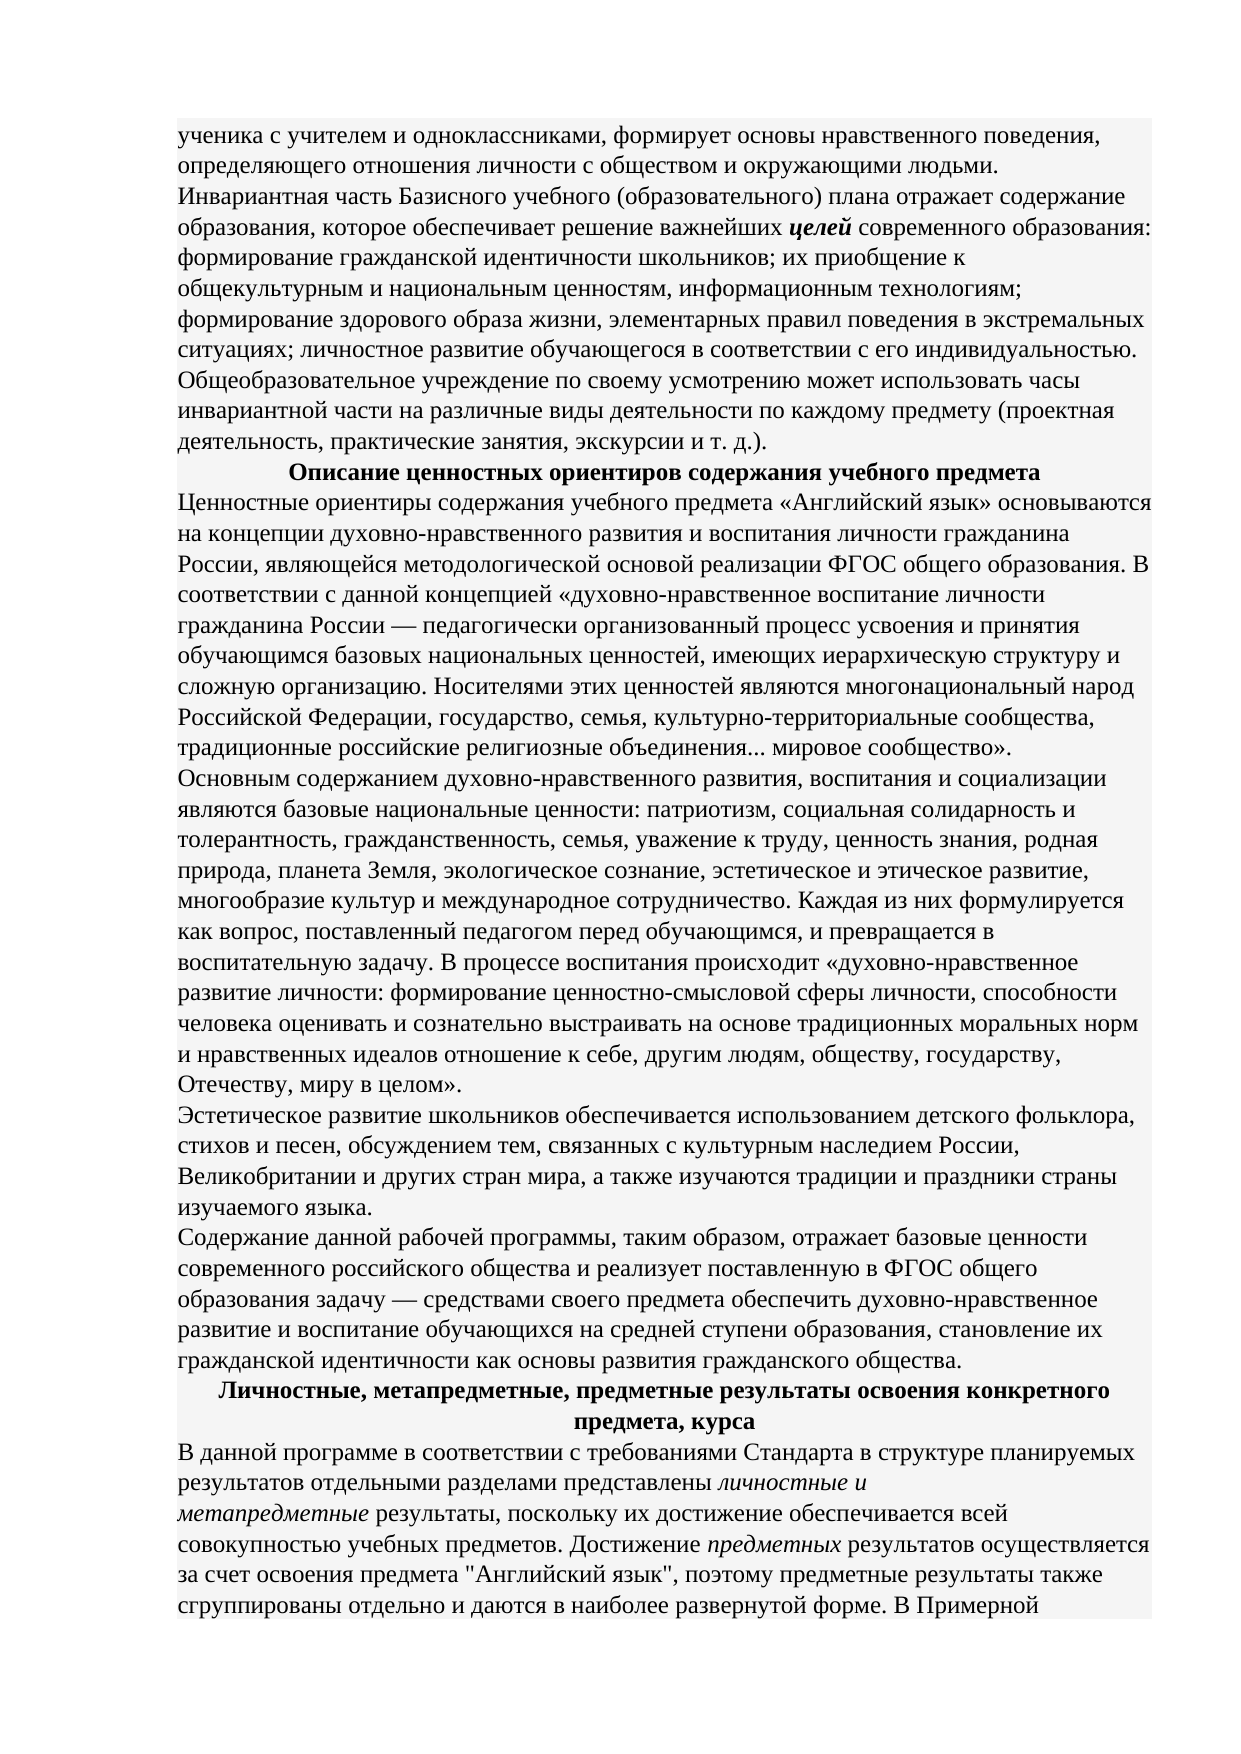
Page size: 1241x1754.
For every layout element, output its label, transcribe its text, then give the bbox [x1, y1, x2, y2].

text Ценностные ориентиры содержания учебного предмета «Английский язык» основываются на концепции духовно-нравственного развития и воспитания личности гражданина России, являющейся методологической основой реализации ФГОС общего образования. В соответствии с данной концепцией «духовно-нравственное воспитание личности гражданина России — педагогически организованный процесс усвоения и принятия обучающимся базовых национальных ценностей, имеющих иерархическую структуру и сложную организацию. Носителями этих ценностей являются многонациональный народ Российской Федерации, государство, семья, культурно-территориальные сообщества, традиционные российские религиозные объединения... мировое сообщество». [177, 486, 1152, 761]
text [177, 118, 1152, 179]
text Содержание данной рабочей программы, таким образом, отражает базовые ценности современного российского общества и реализует поставленную в ФГОС общего образования задачу — средствами своего предмета обеспечить духовно-нравственное развитие и воспитание обучающихся на средней ступени образования, становление их гражданской идентичности как основы развития гражданского общества. [177, 1221, 1152, 1374]
text Личностные, метапредметные, предметные результаты освоения конкретного предмета, курса [177, 1374, 1152, 1435]
text Описание ценностных ориентиров содержания учебного предмета [177, 455, 1152, 486]
text Инвариантная часть Базисного учебного (образовательного) плана отражает содержание образования, которое обеспечивает решение важнейших целей современного образования: формирование гражданской идентичности школьников; их приобщение к общекультурным и национальным ценностям, информационным технологиям; формирование здорового образа жизни, элементарных правил поведения в экстремальных ситуациях; личностное развитие обучающегося в соответствии с его индивидуальностью. Общеобразовательное учреждение по своему усмотрению может использовать часы инвариантной части на различные виды деятельности по каждому предмету (проектная деятельность, практические занятия, экскурсии и т. д.). [177, 179, 1152, 455]
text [177, 1435, 1152, 1619]
text Эстетическое развитие школьников обеспечивается использованием детского фольклора, стихов и песен, обсуждением тем, связанных с культурным наследием России, Великобритании и других стран мира, а также изучаются традиции и праздники страны изучаемого языка. [177, 1098, 1152, 1221]
text Основным содержанием духовно-нравственного развития, воспитания и социализации являются базовые национальные ценности: патриотизм, социальная солидарность и толерантность, гражданственность, семья, уважение к труду, ценность знания, родная природа, планета Земля, экологическое сознание, эстетическое и этическое развитие, многообразие культур и международное сотрудничество. Каждая из них формулируется как вопрос, поставленный педагогом перед обучающимся, и превращается в воспитательную задачу. В процессе воспитания происходит «духовно-нравственное развитие личности: формирование ценностно-смысловой сферы личности, способности человека оценивать и сознательно выстраивать на основе традиционных моральных норм и нравственных идеалов отношение к себе, другим людям, обществу, государству, Отечеству, миру в целом». [177, 761, 1152, 1098]
